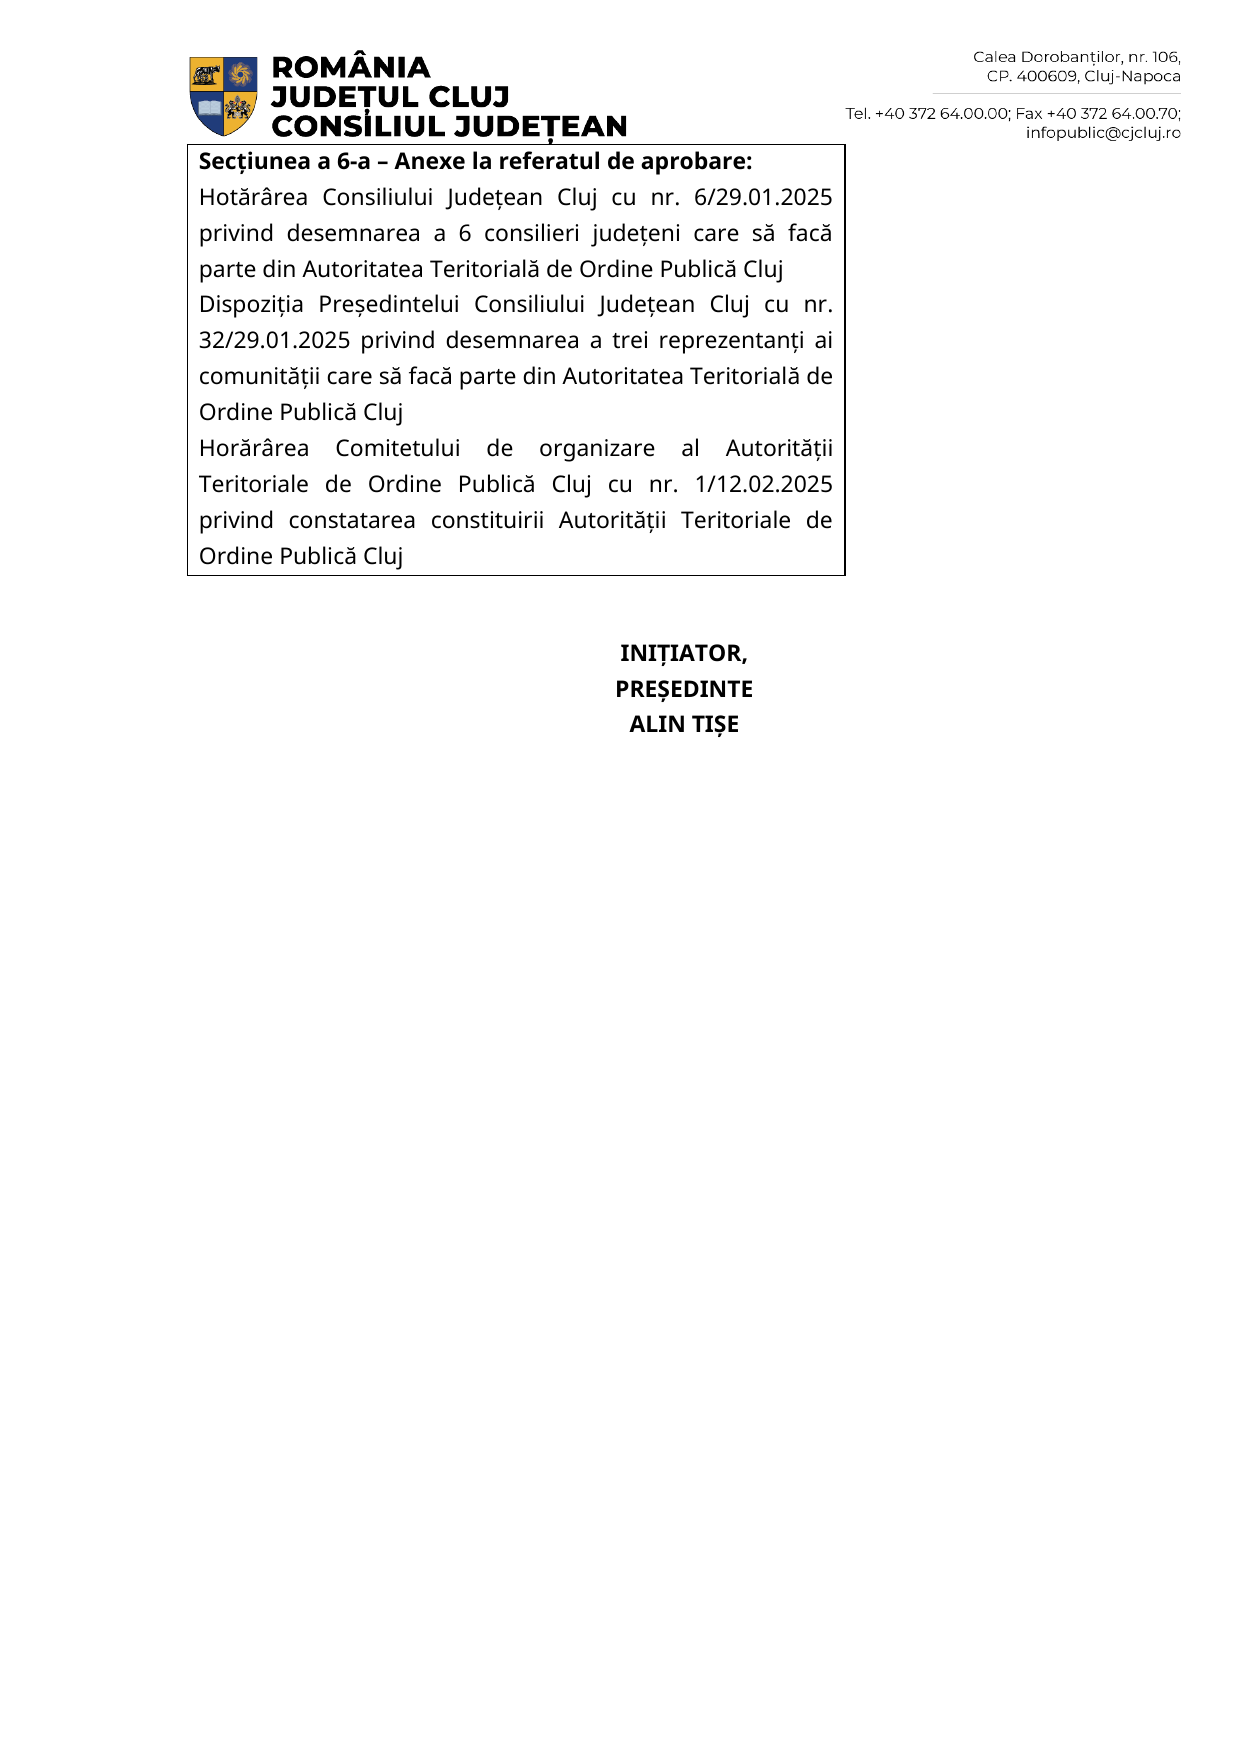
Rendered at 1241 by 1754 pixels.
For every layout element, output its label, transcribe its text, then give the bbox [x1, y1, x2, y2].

text ALIN TIȘE [187, 708, 1181, 740]
picture [845, 48, 1181, 142]
text PREȘEDINTE [187, 672, 1181, 704]
table_cell Secțiunea a 6-a – Anexe la referatul de aprobare: Hotărârea Consiliului Judeţean Cluj cu nr. 6/29.01.2025 privind desemnarea a 6 consilieri judeţeni care să facă parte din Autoritatea Teritorială de Ordine Publică Cluj Dispoziţia Preşedintelui Consiliului Judeţean Cluj cu nr. 32/29.01.2025 privind desemnarea a trei reprezentanţi ai comunităţii care să facă parte din Autoritatea Teritorială de Ordine Publică Cluj Horărârea Comitetului de organizare al Autorităţii Teritoriale de Ordine Publică Cluj cu nr. 1/12.02.2025 privind constatarea constituirii Autorităţii Teritoriale de Ordine Publică Cluj [188, 145, 844, 575]
text INIȚIATOR, [187, 637, 1181, 668]
picture [189, 50, 627, 144]
